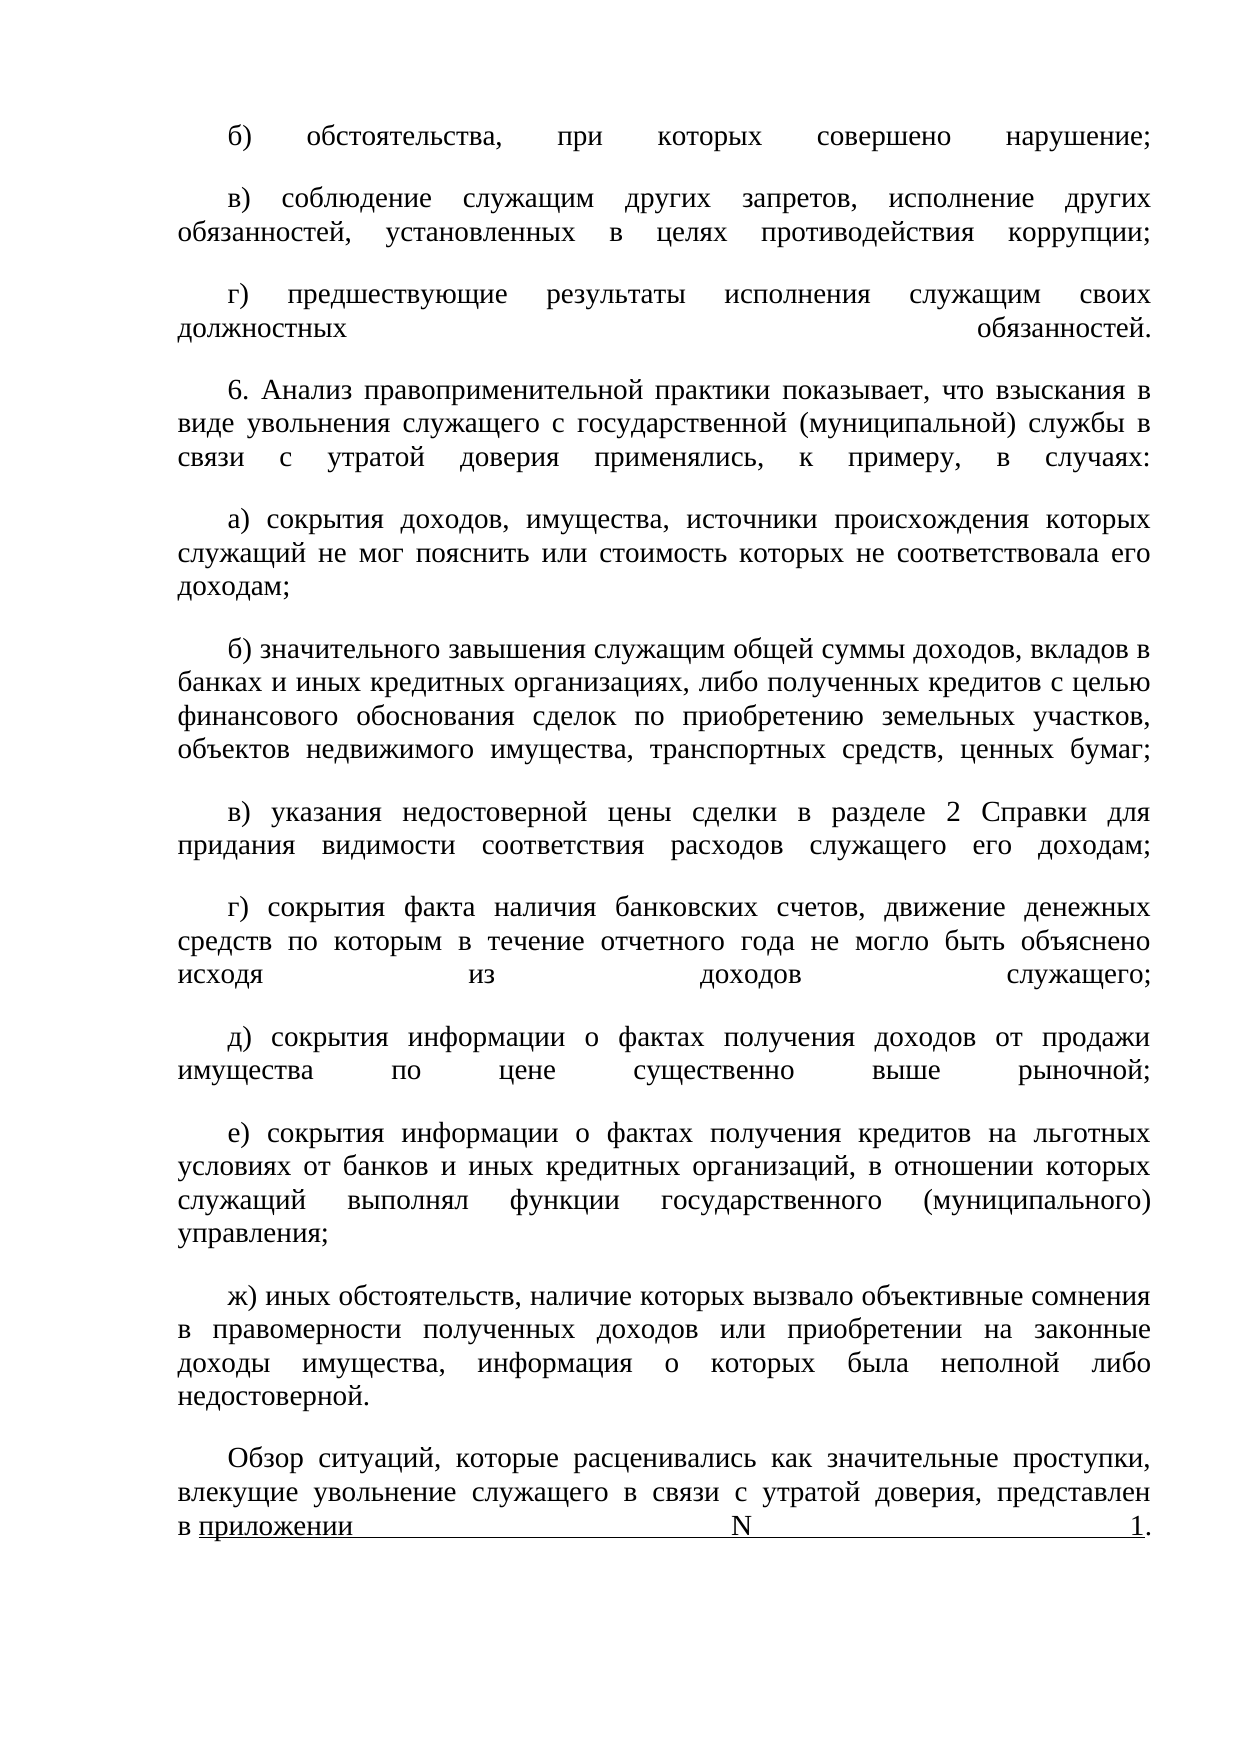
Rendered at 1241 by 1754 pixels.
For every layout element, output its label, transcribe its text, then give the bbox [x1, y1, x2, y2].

text е) сокрытия информации о фактах получения кредитов на льготных условиях от банков и иных кредитных организаций, в отношении которых служащий выполнял функции государственного (муниципального) управления; [177, 1115, 1152, 1278]
text в) указания недостоверной цены сделки в разделе 2 Справки для придания видимости соответствия расходов служащего его доходам; [177, 794, 1152, 889]
text б) значительного завышения служащим общей суммы доходов, вкладов в банках и иных кредитных организациях, либо полученных кредитов с целью финансового обоснования сделок по приобретению земельных участков, объектов недвижимого имущества, транспортных средств, ценных бумаг; [177, 631, 1152, 794]
text в) соблюдение служащим других запретов, исполнение других обязанностей, установленных в целях противодействия коррупции; [177, 180, 1152, 276]
text г) предшествующие результаты исполнения служащим своих должностных обязанностей. [177, 276, 1152, 372]
text Обзор ситуаций, которые расценивались как значительные проступки, влекущие увольнение служащего в связи с утратой доверия, представлен в приложении N 1. [177, 1441, 1152, 1570]
text б) обстоятельства, при которых совершено нарушение; [177, 118, 1152, 180]
text д) сокрытия информации о фактах получения доходов от продажи имущества по цене существенно выше рыночной; [177, 1019, 1152, 1115]
text ж) иных обстоятельств, наличие которых вызвало объективные сомнения в правомерности полученных доходов или приобретении на законные доходы имущества, информация о которых была неполной либо недостоверной. [177, 1278, 1152, 1441]
text 6. Анализ правоприменительной практики показывает, что взыскания в виде увольнения служащего с государственной (муниципальной) службы в связи с утратой доверия применялись, к примеру, в случаях: [177, 372, 1152, 501]
text г) сокрытия факта наличия банковских счетов, движение денежных средств по которым в течение отчетного года не могло быть объяснено исходя из доходов служащего; [177, 889, 1152, 1019]
text а) сокрытия доходов, имущества, источники происхождения которых служащий не мог пояснить или стоимость которых не соответствовала его доходам; [177, 501, 1152, 631]
